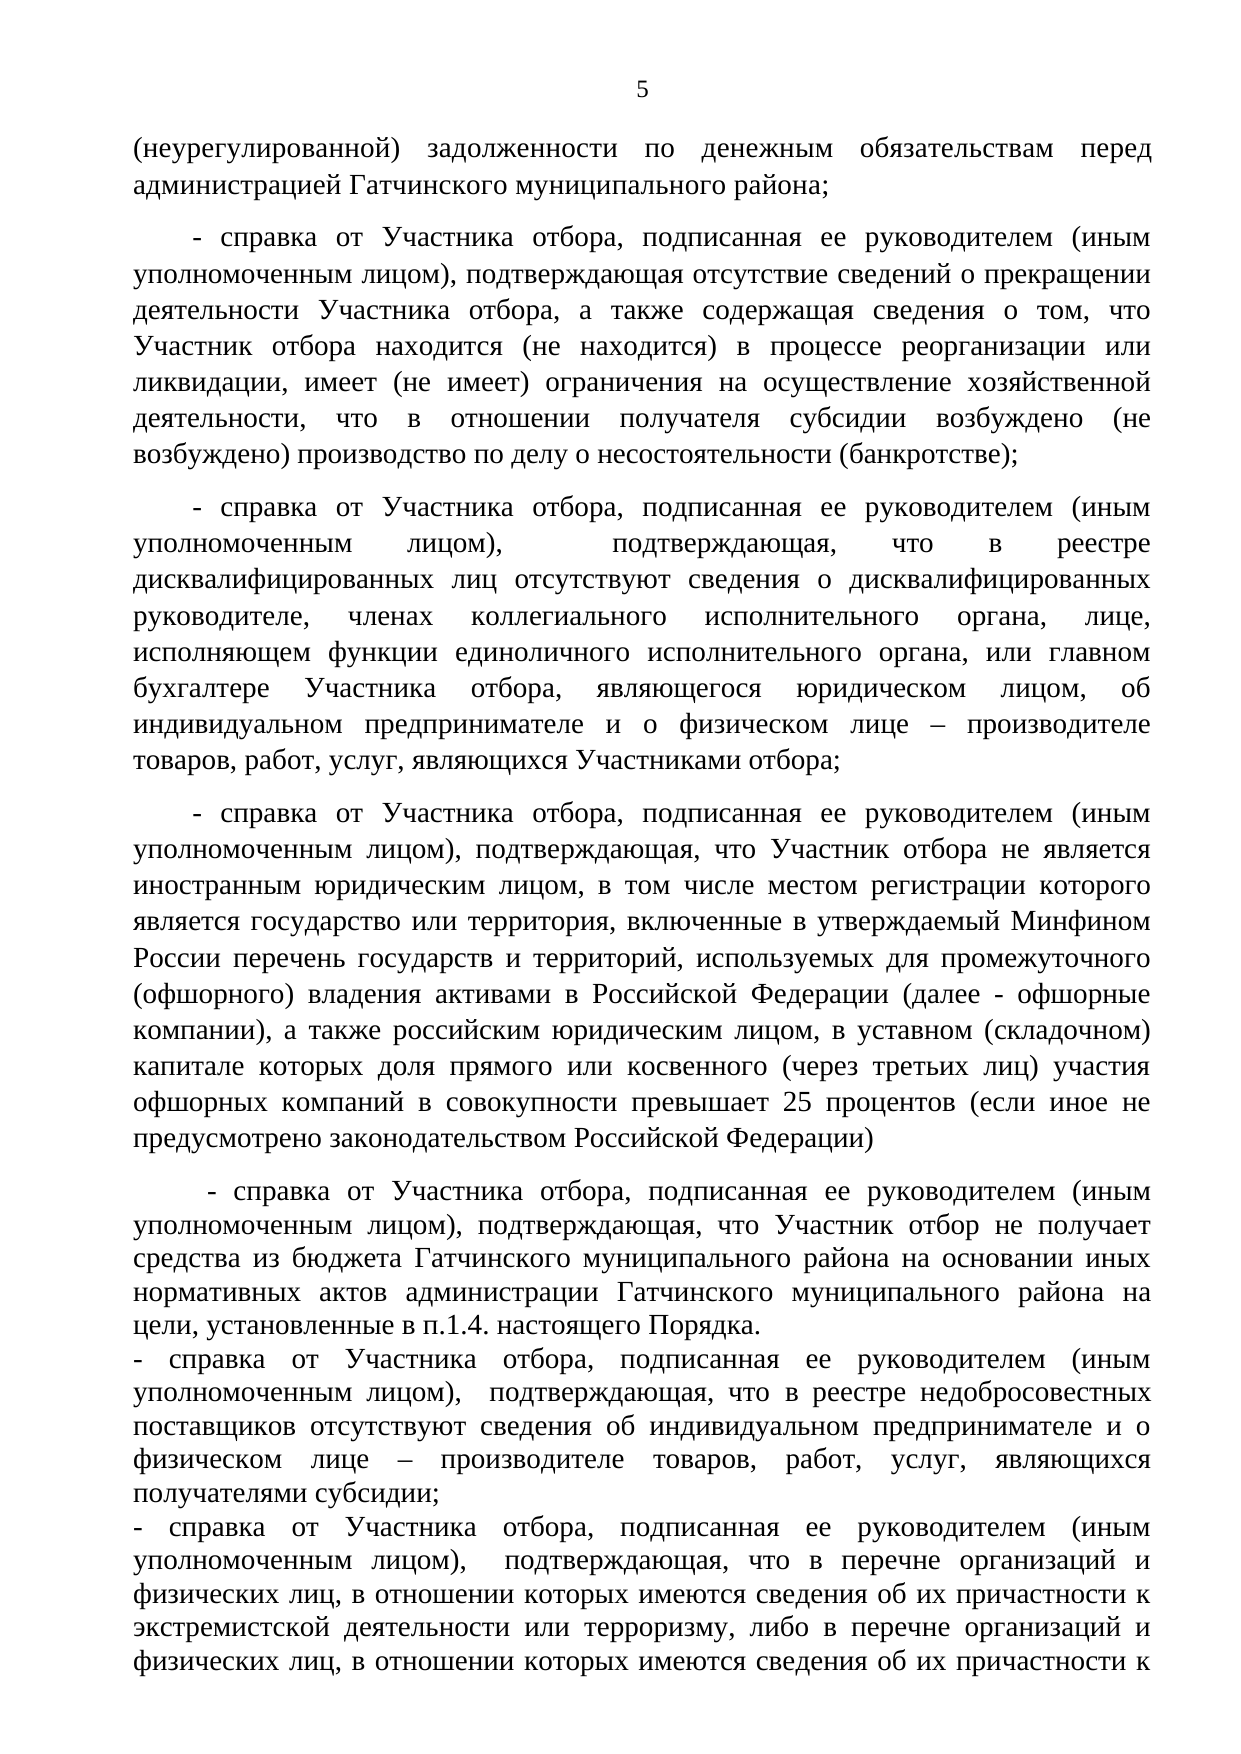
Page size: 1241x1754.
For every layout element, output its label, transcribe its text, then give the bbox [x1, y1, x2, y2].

text - справка от Участника отбора, подписанная ее руководителем (иным уполномоченным лицом), подтверждающая, что в реестре дисквалифицированных лиц отсутствуют сведения о дисквалифицированных руководителе, членах коллегиального исполнительного органа, лице, исполняющем функции единоличного исполнительного органа, или главном бухгалтере Участника отбора, являющегося юридическом лицом, об индивидуальном предпринимателе и о физическом лице – производителе товаров, работ, услуг, являющихся Участниками отбора; [133, 489, 1152, 776]
text - справка от Участника отбора, подписанная ее руководителем (иным уполномоченным лицом), подтверждающая отсутствие сведений о прекращении деятельности Участника отбора, а также содержащая сведения о том, что Участник отбора находится (не находится) в процессе реорганизации или ликвидации, имеет (не имеет) ограничения на осуществление хозяйственной деятельности, что в отношении получателя субсидии возбуждено (не возбуждено) производство по делу о несостоятельности (банкротстве); [133, 219, 1152, 470]
text - справка от Участника отбора, подписанная ее руководителем (иным уполномоченным лицом), подтверждающая, что Участник отбора не является иностранным юридическим лицом, в том числе местом регистрации которого является государство или территория, включенные в утверждаемый Минфином России перечень государств и территорий, используемых для промежуточного (офшорного) владения активами в Российской Федерации (далее - офшорные компании), а также российским юридическим лицом, в уставном (складочном) капитале которых доля прямого или косвенного (через третьих лиц) участия офшорных компаний в совокупности превышает 25 процентов (если иное не предусмотрено законодательством Российской Федерации) [133, 795, 1152, 1154]
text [133, 1509, 1152, 1676]
text - справка от Участника отбора, подписанная ее руководителем (иным уполномоченным лицом), подтверждающая, что Участник отбор не получает средства из бюджета Гатчинского муниципального района на основании иных нормативных актов администрации Гатчинского муниципального района на цели, установленные в п.1.4. настоящего Порядка. [133, 1173, 1152, 1341]
text - справка от Участника отбора, подписанная ее руководителем (иным уполномоченным лицом), подтверждающая, что в реестре недобросовестных поставщиков отсутствуют сведения об индивидуальном предпринимателе и о физическом лице – производителе товаров, работ, услуг, являющихся получателями субсидии; [133, 1341, 1152, 1509]
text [133, 131, 1154, 200]
